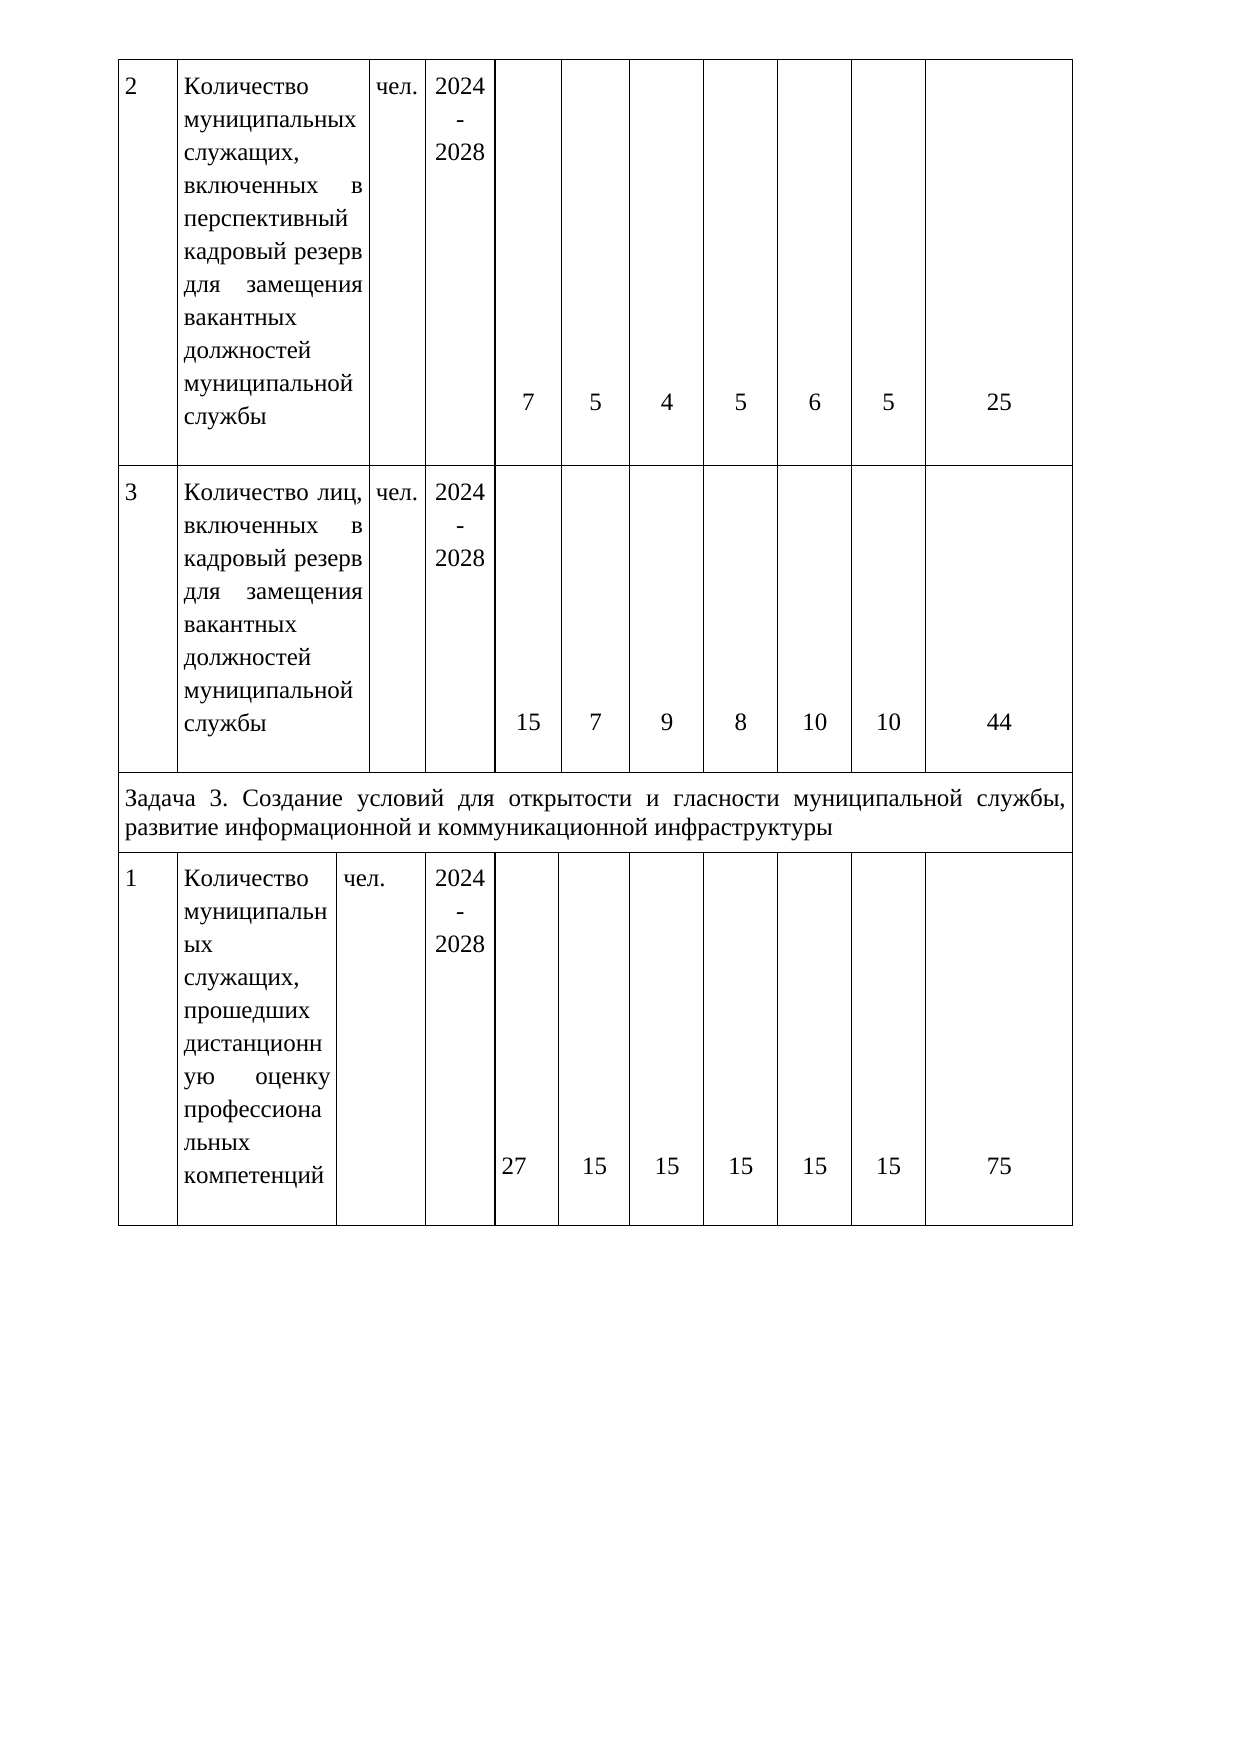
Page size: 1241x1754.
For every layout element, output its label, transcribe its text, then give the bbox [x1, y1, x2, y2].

table_cell Количество муниципальных служащих, включенных в перспективный кадровый резерв для замещения вакантных должностей муниципальной службы [178, 60, 369, 465]
table_cell 10 [778, 466, 851, 772]
table_cell 2024-2028 [426, 853, 494, 1224]
table_cell 27 [496, 853, 558, 1224]
table_cell Количество муниципальных служащих, прошедших дистанционную оценку профессиональных компетенций [178, 853, 336, 1224]
table_cell чел. [370, 60, 425, 465]
table_cell 15 [852, 853, 925, 1224]
table_cell 6 [778, 60, 851, 465]
table_cell 2024-2028 [426, 466, 494, 772]
table_cell 44 [926, 466, 1072, 772]
table_cell 2024-2028 [426, 60, 494, 465]
table_cell 7 [562, 466, 629, 772]
table_cell чел. [370, 466, 425, 772]
table_cell 15 [496, 466, 561, 772]
table_cell 7 [496, 60, 561, 465]
table_cell 10 [852, 466, 925, 772]
table_cell Задача 3. Создание условий для открытости и гласности муниципальной службы, развитие информационной и коммуникационной инфраструктуры [119, 773, 1072, 852]
table_cell 15 [559, 853, 629, 1224]
table_cell чел. [337, 853, 425, 1224]
table_cell 8 [704, 466, 777, 772]
table_cell 5 [562, 60, 629, 465]
table_cell 75 [926, 853, 1072, 1224]
table_cell 2 [119, 60, 177, 465]
table_cell 25 [926, 60, 1072, 465]
table_cell 1 [119, 853, 177, 1224]
table_cell 5 [852, 60, 925, 465]
table_cell 5 [704, 60, 777, 465]
table_cell Количество лиц, включенных в кадровый резерв для замещения вакантных должностей муниципальной службы [178, 466, 369, 772]
table_cell 15 [630, 853, 703, 1224]
table_cell 15 [778, 853, 851, 1224]
table_cell 9 [630, 466, 703, 772]
table_cell 3 [119, 466, 177, 772]
table_cell 15 [704, 853, 777, 1224]
table_cell 4 [630, 60, 703, 465]
